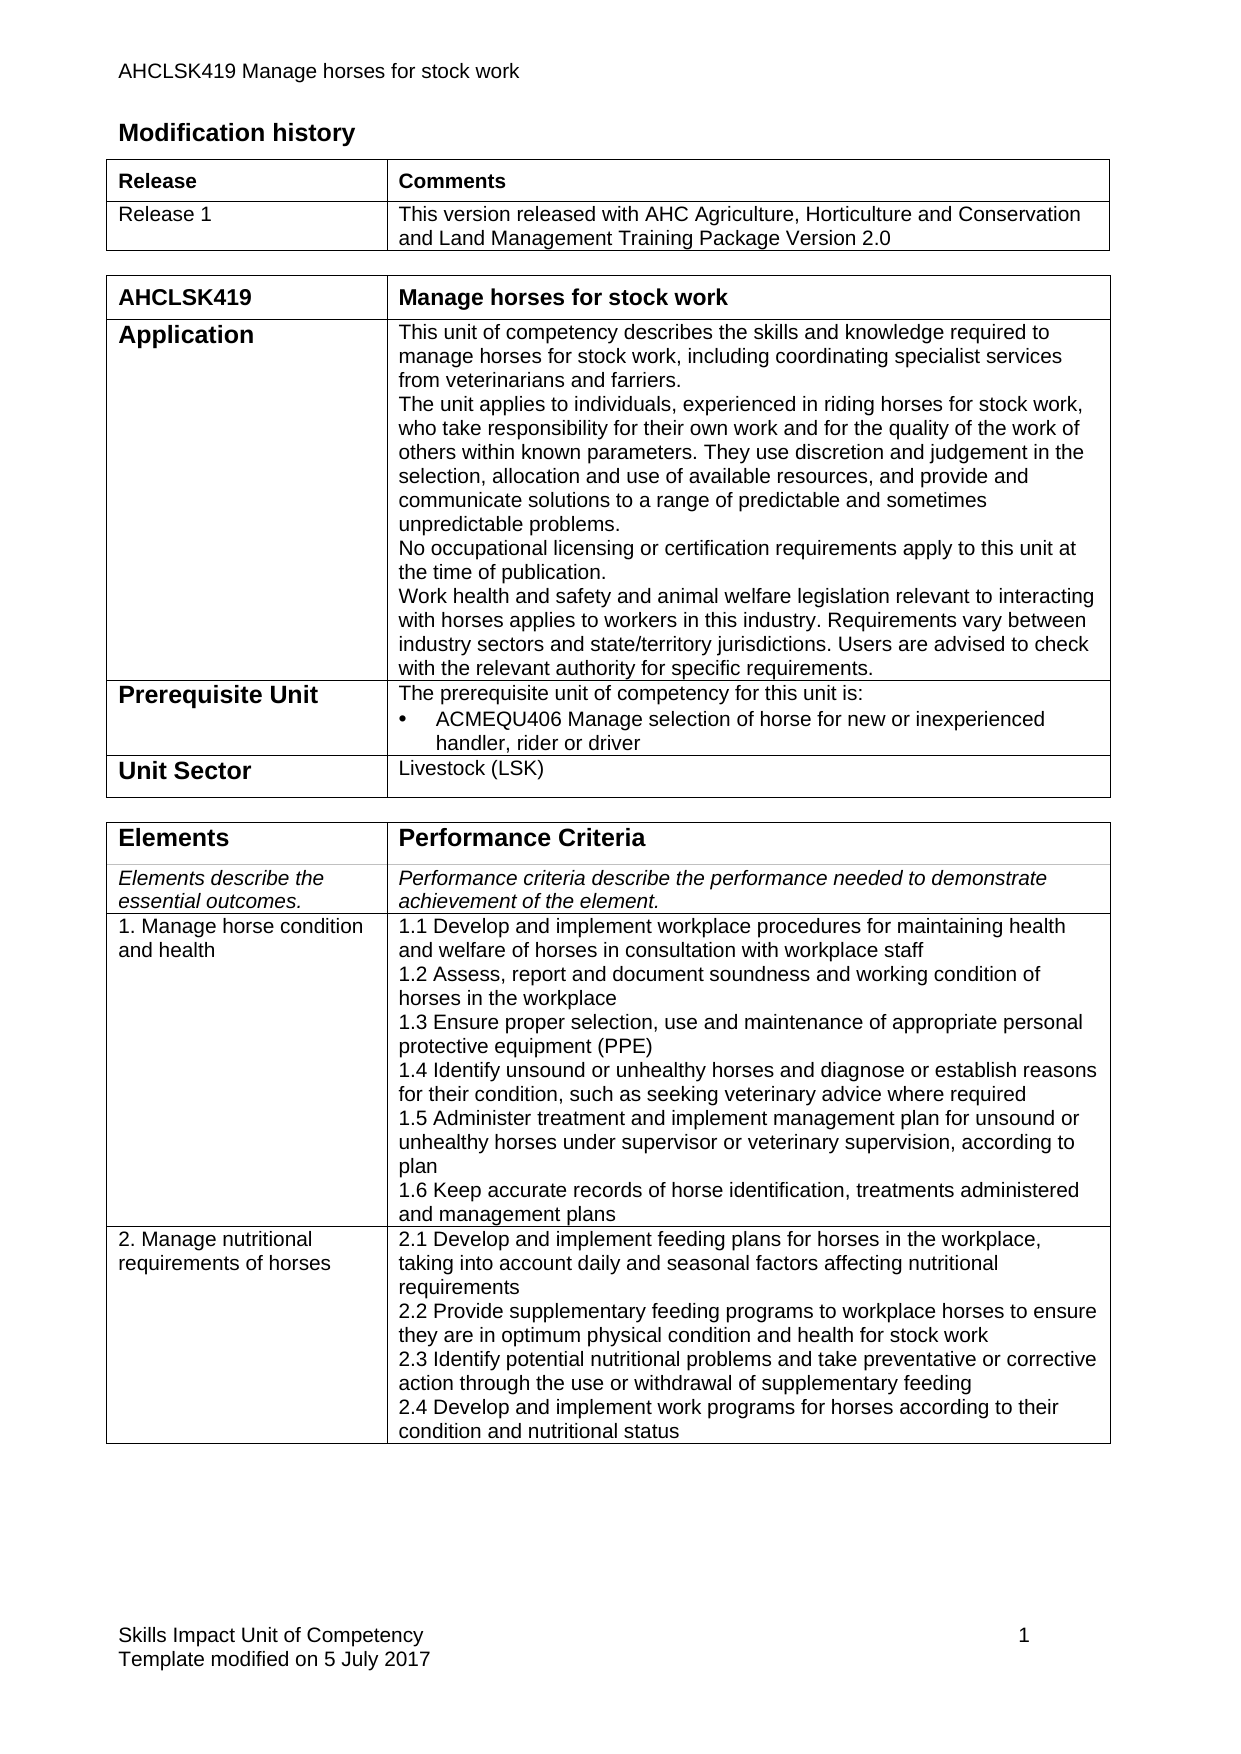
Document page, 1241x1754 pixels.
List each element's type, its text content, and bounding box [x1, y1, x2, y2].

table_cell 1. Manage horse condition and health [107, 914, 387, 1226]
table_header Manage horses for stock work [388, 276, 1110, 319]
table_cell Livestock (LSK) [388, 756, 1110, 797]
table_cell This version released with AHC Agriculture, Horticulture and Conservation and Land Management Training Package Version 2.0 [388, 202, 1109, 250]
table_header Performance Criteria [388, 823, 1110, 864]
table_cell The prerequisite unit of competency for this unit is: ACMEQU406 Manage selection of horse for new or inexperienced handler, rider or driver [388, 681, 1110, 755]
table_cell Performance criteria describe the performance needed to demonstrate achievement of the element. [388, 865, 1110, 913]
table_cell Prerequisite Unit [107, 681, 387, 755]
table_cell Elements describe the essential outcomes. [107, 865, 387, 913]
table_cell Application [107, 320, 387, 679]
table_cell Release 1 [107, 202, 387, 250]
table_cell Unit Sector [107, 756, 387, 797]
table_cell 1.1 Develop and implement workplace procedures for maintaining health and welfare of horses in consultation with workplace staff 1.2 Assess, report and document soundness and working condition of horses in the workplace 1.3 Ensure proper selection, use and maintenance of appropriate personal protective equipment (PPE) 1.4 Identify unsound or unhealthy horses and diagnose or establish reasons for their condition, such as seeking veterinary advice where required 1.5 Administer treatment and implement management plan for unsound or unhealthy horses under supervisor or veterinary supervision, according to plan 1.6 Keep accurate records of horse identification, treatments administered and management plans [388, 914, 1110, 1226]
table_header Elements [107, 823, 387, 864]
table_header AHCLSK419 [107, 276, 387, 319]
table_cell 2. Manage nutritional requirements of horses [107, 1227, 387, 1442]
subtitle Modification history [118, 118, 1122, 147]
table_header Comments [388, 160, 1109, 201]
table_header Release [107, 160, 387, 201]
table_cell 2.1 Develop and implement feeding plans for horses in the workplace, taking into account daily and seasonal factors affecting nutritional requirements 2.2 Provide supplementary feeding programs to workplace horses to ensure they are in optimum physical condition and health for stock work 2.3 Identify potential nutritional problems and take preventative or corrective action through the use or withdrawal of supplementary feeding 2.4 Develop and implement work programs for horses according to their condition and nutritional status [388, 1227, 1110, 1442]
table_cell This unit of competency describes the skills and knowledge required to manage horses for stock work, including coordinating specialist services from veterinarians and farriers. The unit applies to individuals, experienced in riding horses for stock work, who take responsibility for their own work and for the quality of the work of others within known parameters. They use discretion and judgement in the selection, allocation and use of available resources, and provide and communicate solutions to a range of predictable and sometimes unpredictable problems. No occupational licensing or certification requirements apply to this unit at the time of publication. Work health and safety and animal welfare legislation relevant to interacting with horses applies to workers in this industry. Requirements vary between industry sectors and state/territory jurisdictions. Users are advised to check with the relevant authority for specific requirements. [388, 320, 1110, 679]
